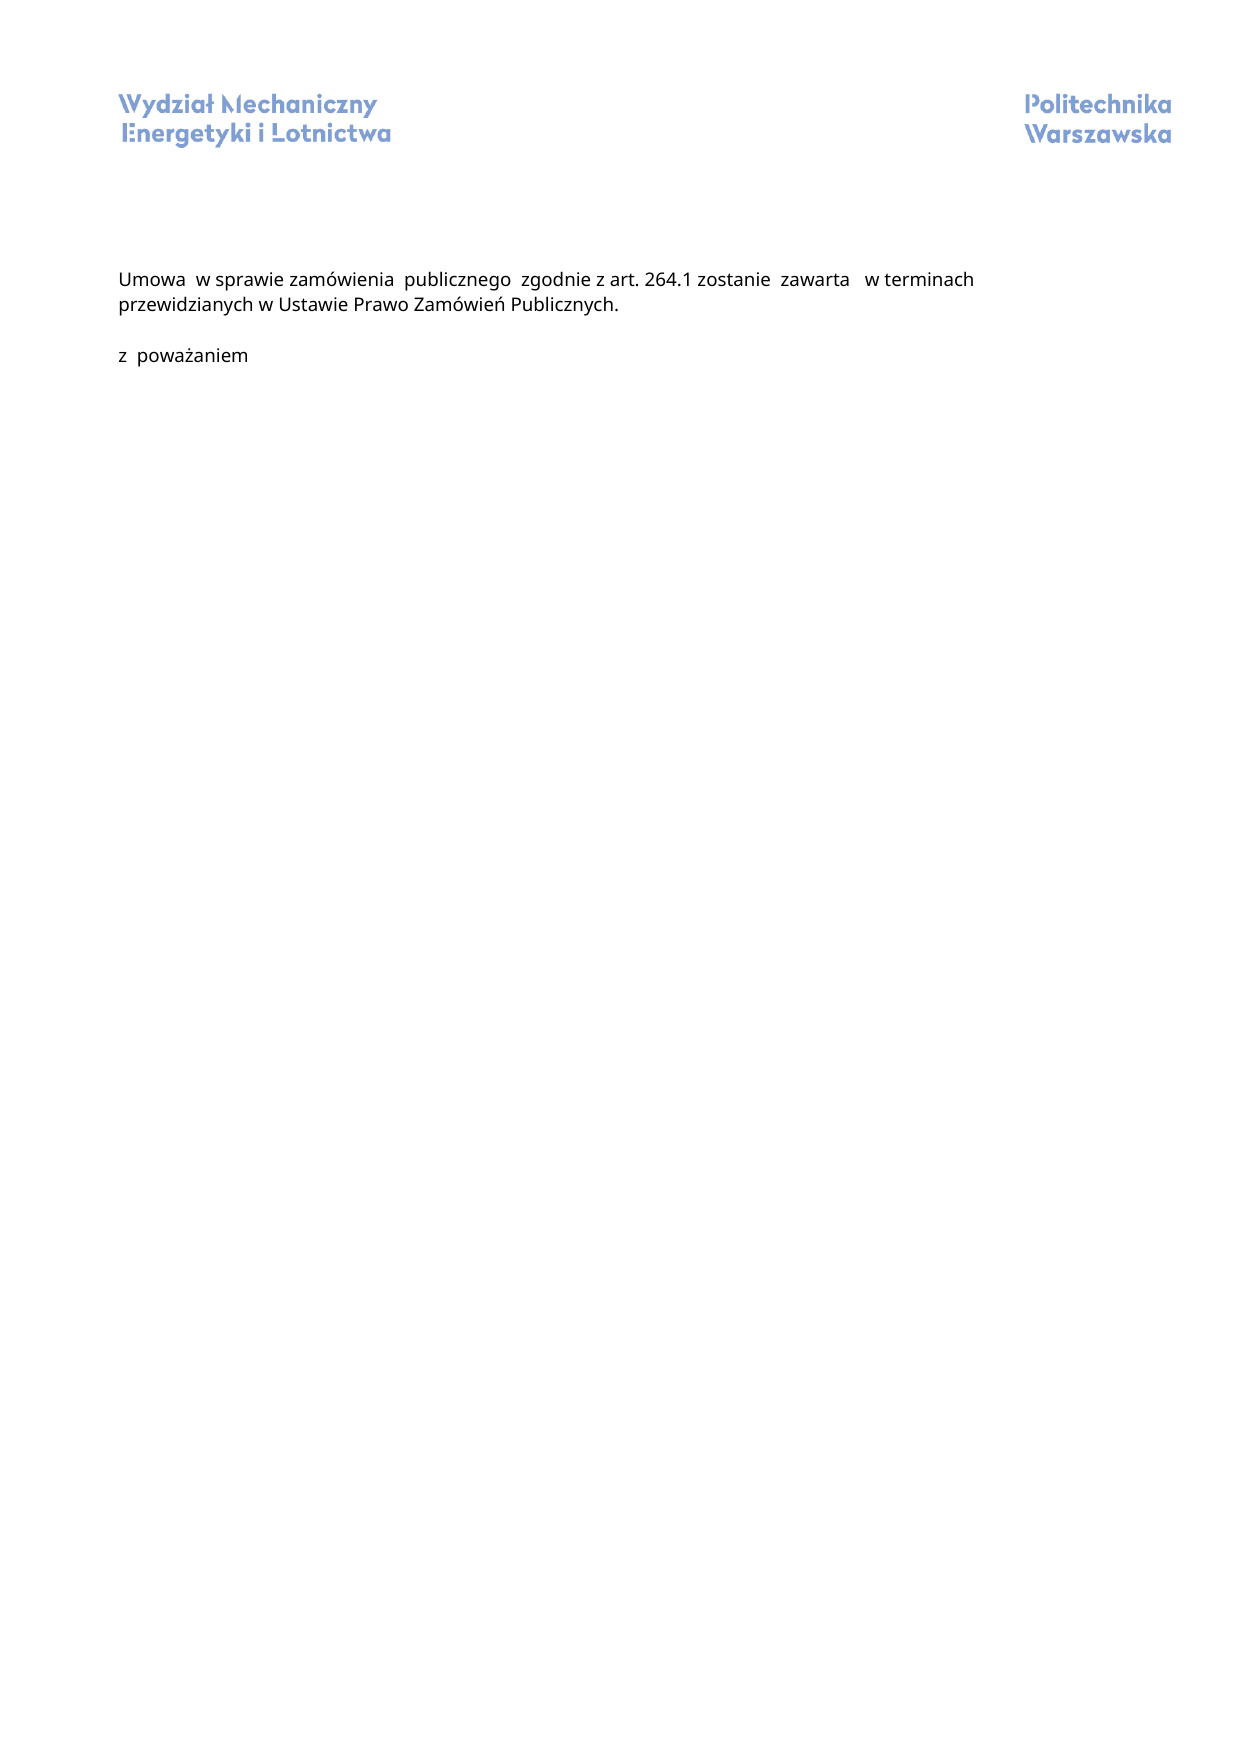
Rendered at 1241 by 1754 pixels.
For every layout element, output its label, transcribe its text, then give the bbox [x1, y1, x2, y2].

text Umowa w sprawie zamówienia publicznego zgodnie z art. 264.1 zostanie zawarta w terminach przewidzianych w Ustawie Prawo Zamówień Publicznych. [118, 266, 980, 317]
picture [0, 0, 1236, 207]
text z poważaniem [118, 342, 980, 368]
